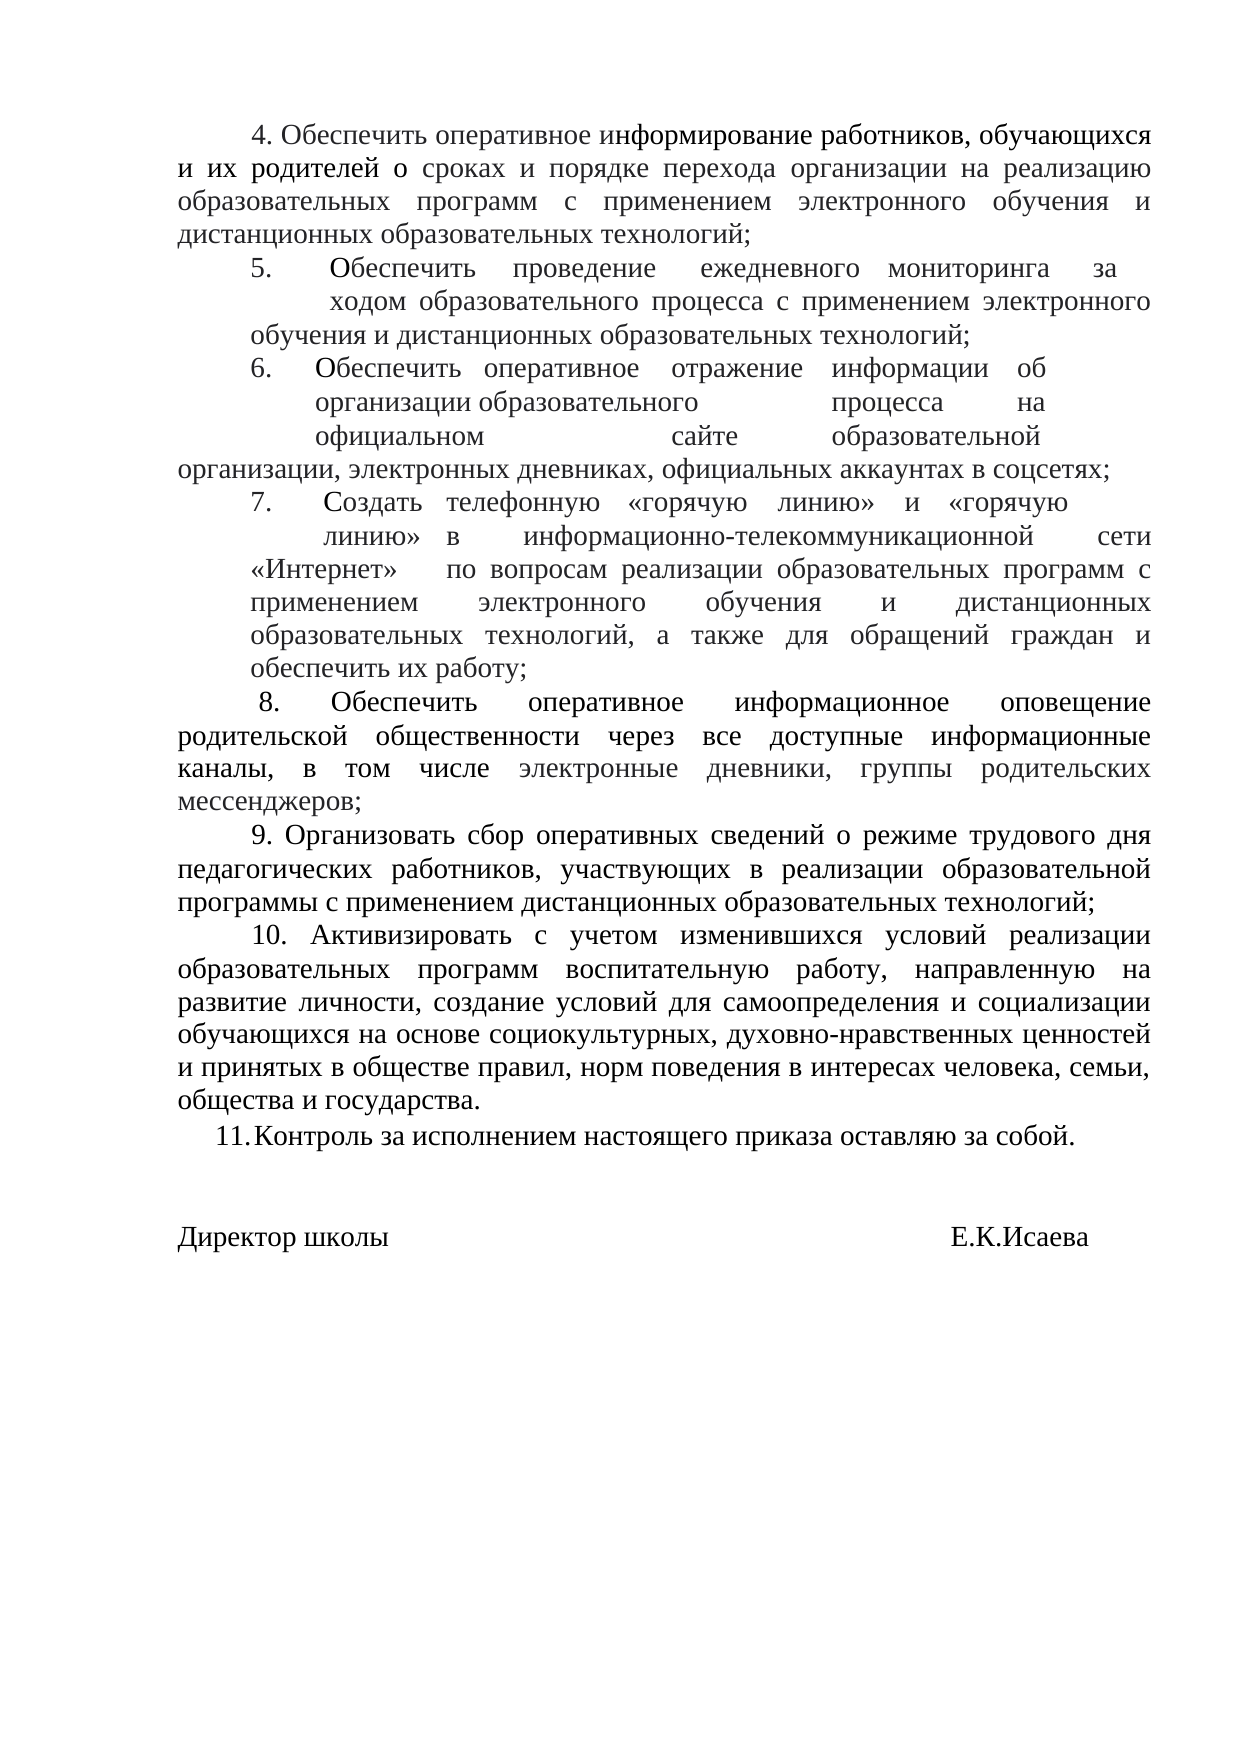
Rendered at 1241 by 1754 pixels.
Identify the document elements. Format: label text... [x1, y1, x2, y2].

text 5. Обеспечить проведение ежедневного мониторинга за ходом образовательного процесса с применением электронного обучения и дистанционных образовательных технологий; [250, 250, 1152, 351]
text Директор школы Е.К.Исаева [177, 1219, 1152, 1252]
text 6. Обеспечить оперативное отражение информации об организации образовательного процесса на официальном сайте образовательной [250, 351, 1152, 451]
text организации, электронных дневниках, официальных аккаунтах в соцсетях; [177, 451, 1152, 485]
text 4. Обеспечить оперативное информирование работников, обучающихся и их родителей о сроках и порядке перехода организации на реализацию образовательных программ с применением электронного обучения и дистанционных образовательных технологий; [177, 118, 1152, 250]
text 10. Активизировать с учетом изменившихся условий реализации образовательных программ воспитательную работу, направленную на развитие личности, создание условий для самоопределения и социализации обучающихся на основе социокультурных, духовно-нравственных ценностей и принятых в обществе правил, норм поведения в интересах человека, семьи, общества и государства. [177, 918, 1152, 1116]
text 9. Организовать сбор оперативных сведений о режиме трудового дня педагогических работников, участвующих в реализации образовательной программы с применением дистанционных образовательных технологий; [177, 818, 1152, 917]
text 7. Создать телефонную «горячую линию» и «горячую линию» в информационно-телекоммуникационной сети «Интернет» по вопросам реализации образовательных программ с применением электронного обучения и дистанционных образовательных технологий, а также для обращений граждан и обеспечить их работу; [250, 485, 1152, 684]
text 8. Обеспечить оперативное информационное оповещение родительской общественности через все доступные информационные каналы, в том числе электронные дневники, группы родительских мессенджеров; [177, 685, 1152, 817]
list Контроль за исполнением настоящего приказа оставляю за собой. [215, 1118, 1152, 1152]
